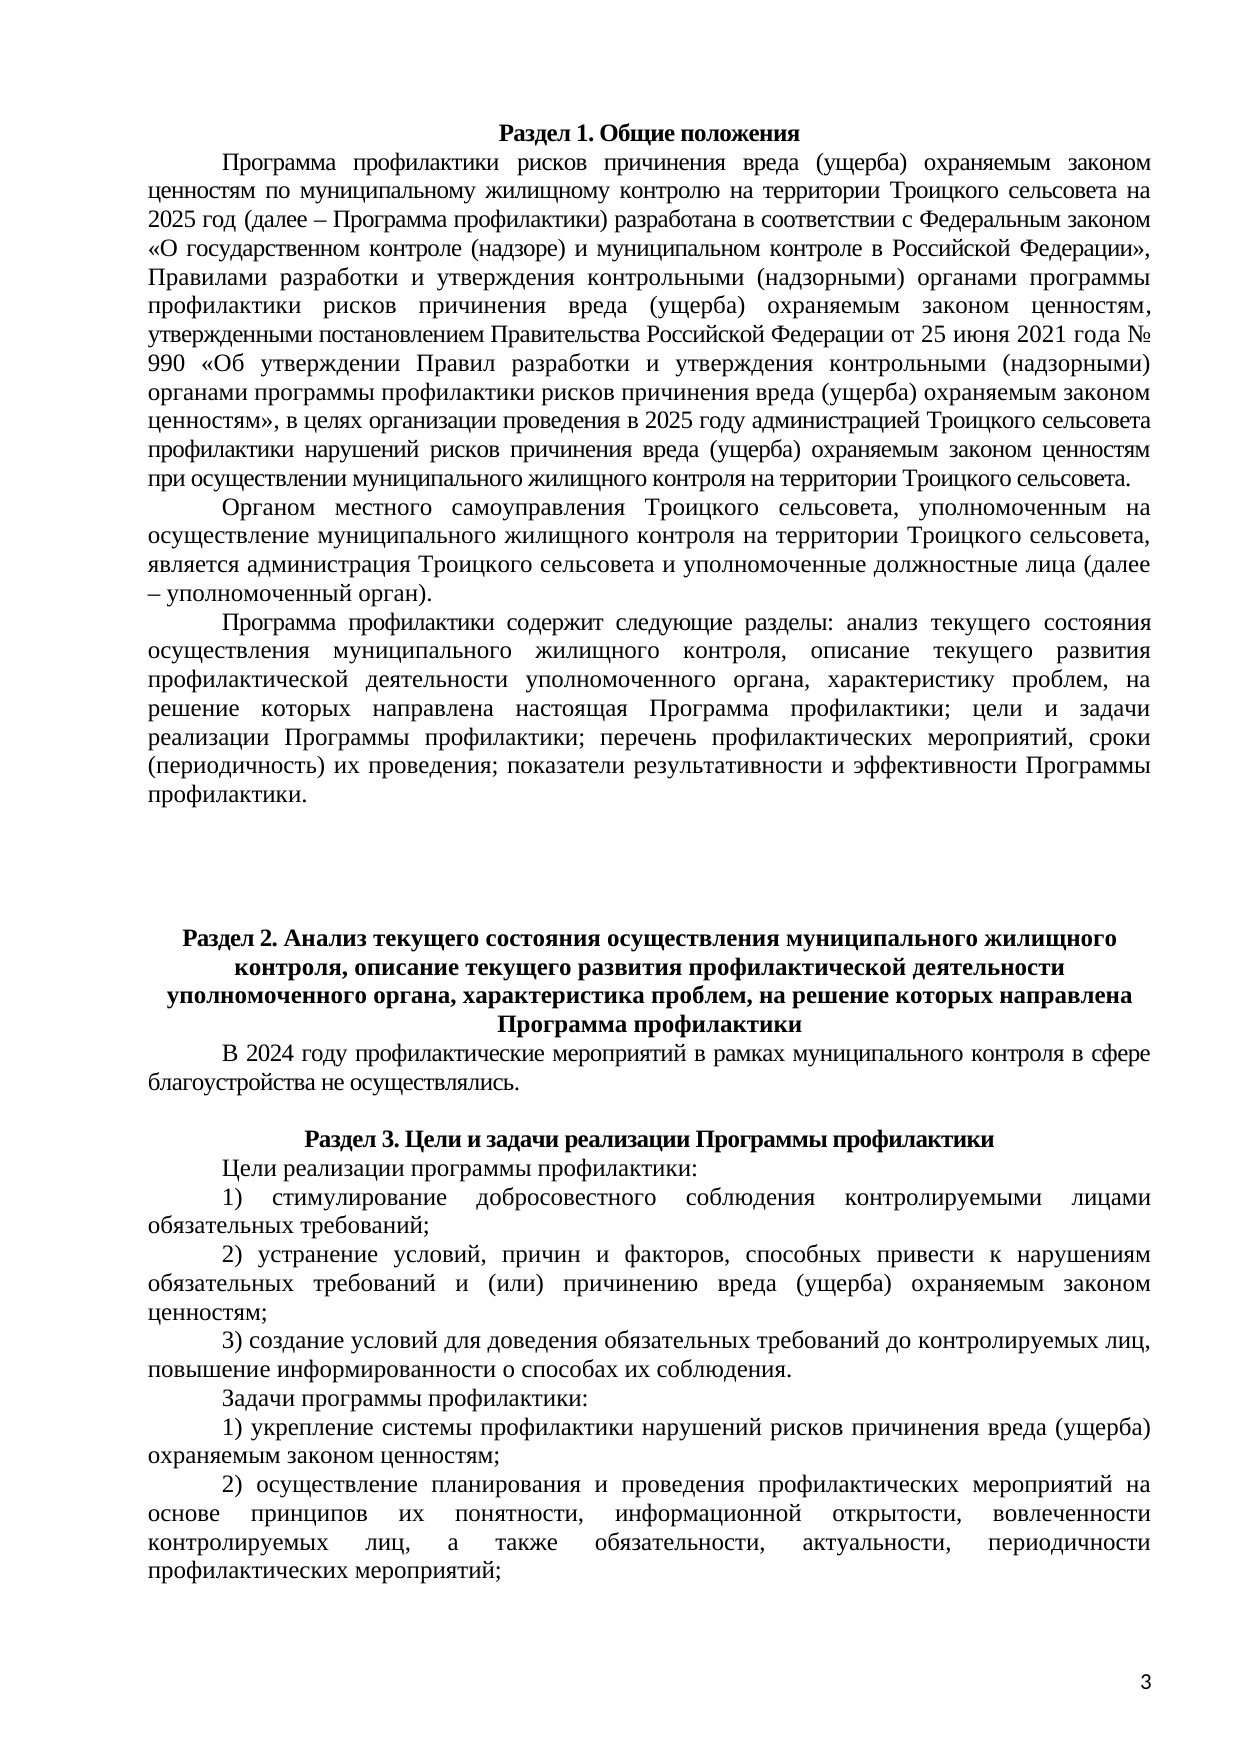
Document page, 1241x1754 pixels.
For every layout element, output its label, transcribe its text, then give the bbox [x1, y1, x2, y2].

text Органом местного самоуправления Троицкого сельсовета, уполномоченным на осуществление муниципального жилищного контроля на территории Троицкого сельсовета, является администрация Троицкого сельсовета и уполномоченные должностные лица (далее – уполномоченный орган). [148, 492, 1152, 607]
text 2) осуществление планирования и проведения профилактических мероприятий на основе принципов их понятности, информационной открытости, вовлеченности контролируемых лиц, а также обязательности, актуальности, периодичности профилактических мероприятий; [148, 1469, 1152, 1584]
text 3) создание условий для доведения обязательных требований до контролируемых лиц, повышение информированности о способах их соблюдения. [148, 1326, 1152, 1383]
text 1) укрепление системы профилактики нарушений рисков причинения вреда (ущерба) охраняемым законом ценностям; [148, 1412, 1152, 1469]
text Задачи программы профилактики: [148, 1383, 1152, 1412]
text 1) стимулирование добросовестного соблюдения контролируемыми лицами обязательных требований; [148, 1182, 1152, 1239]
title Раздел 2. Анализ текущего состояния осуществления муниципального жилищного контроля, описание текущего развития профилактической деятельности уполномоченного органа, характеристика проблем, на решение которых направлена Программа профилактики [148, 923, 1152, 1038]
text 2) устранение условий, причин и факторов, способных привести к нарушениям обязательных требований и (или) причинению вреда (ущерба) охраняемым законом ценностям; [148, 1239, 1152, 1326]
text Программа профилактики содержит следующие разделы: анализ текущего состояния осуществления муниципального жилищного контроля, описание текущего развития профилактической деятельности уполномоченного органа, характеристику проблем, на решение которых направлена настоящая Программа профилактики; цели и задачи реализации Программы профилактики; перечень профилактических мероприятий, сроки (периодичность) их проведения; показатели результативности и эффективности Программы профилактики. [148, 607, 1152, 808]
title Раздел 3. Цели и задачи реализации Программы профилактики [148, 1124, 1152, 1153]
title Раздел 1. Общие положения [148, 118, 1152, 147]
title Программа профилактики рисков причинения вреда (ущерба) охраняемым законом ценностям по муниципальному жилищному контролю на территории Троицкого сельсовета на 2025 год (далее – Программа профилактики) разработана в соответствии с Федеральным законом «О государственном контроле (надзоре) и муниципальном контроле в Российской Федерации», Правилами разработки и утверждения контрольными (надзорными) органами программы профилактики рисков причинения вреда (ущерба) охраняемым законом ценностям, утвержденными постановлением Правительства Российской Федерации от 25 июня 2021 года № 990 «Об утверждении Правил разработки и утверждения контрольными (надзорными) органами программы профилактики рисков причинения вреда (ущерба) охраняемым законом ценностям», в целях организации проведения в 2025 году администрацией Троицкого сельсовета профилактики нарушений рисков причинения вреда (ущерба) охраняемым законом ценностям при осуществлении муниципального жилищного контроля на территории Троицкого сельсовета. [148, 147, 1152, 492]
text Цели реализации программы профилактики: [148, 1153, 1152, 1182]
text В 2024 году профилактические мероприятий в рамках муниципального контроля в сфере благоустройства не осуществлялись. [148, 1038, 1152, 1096]
